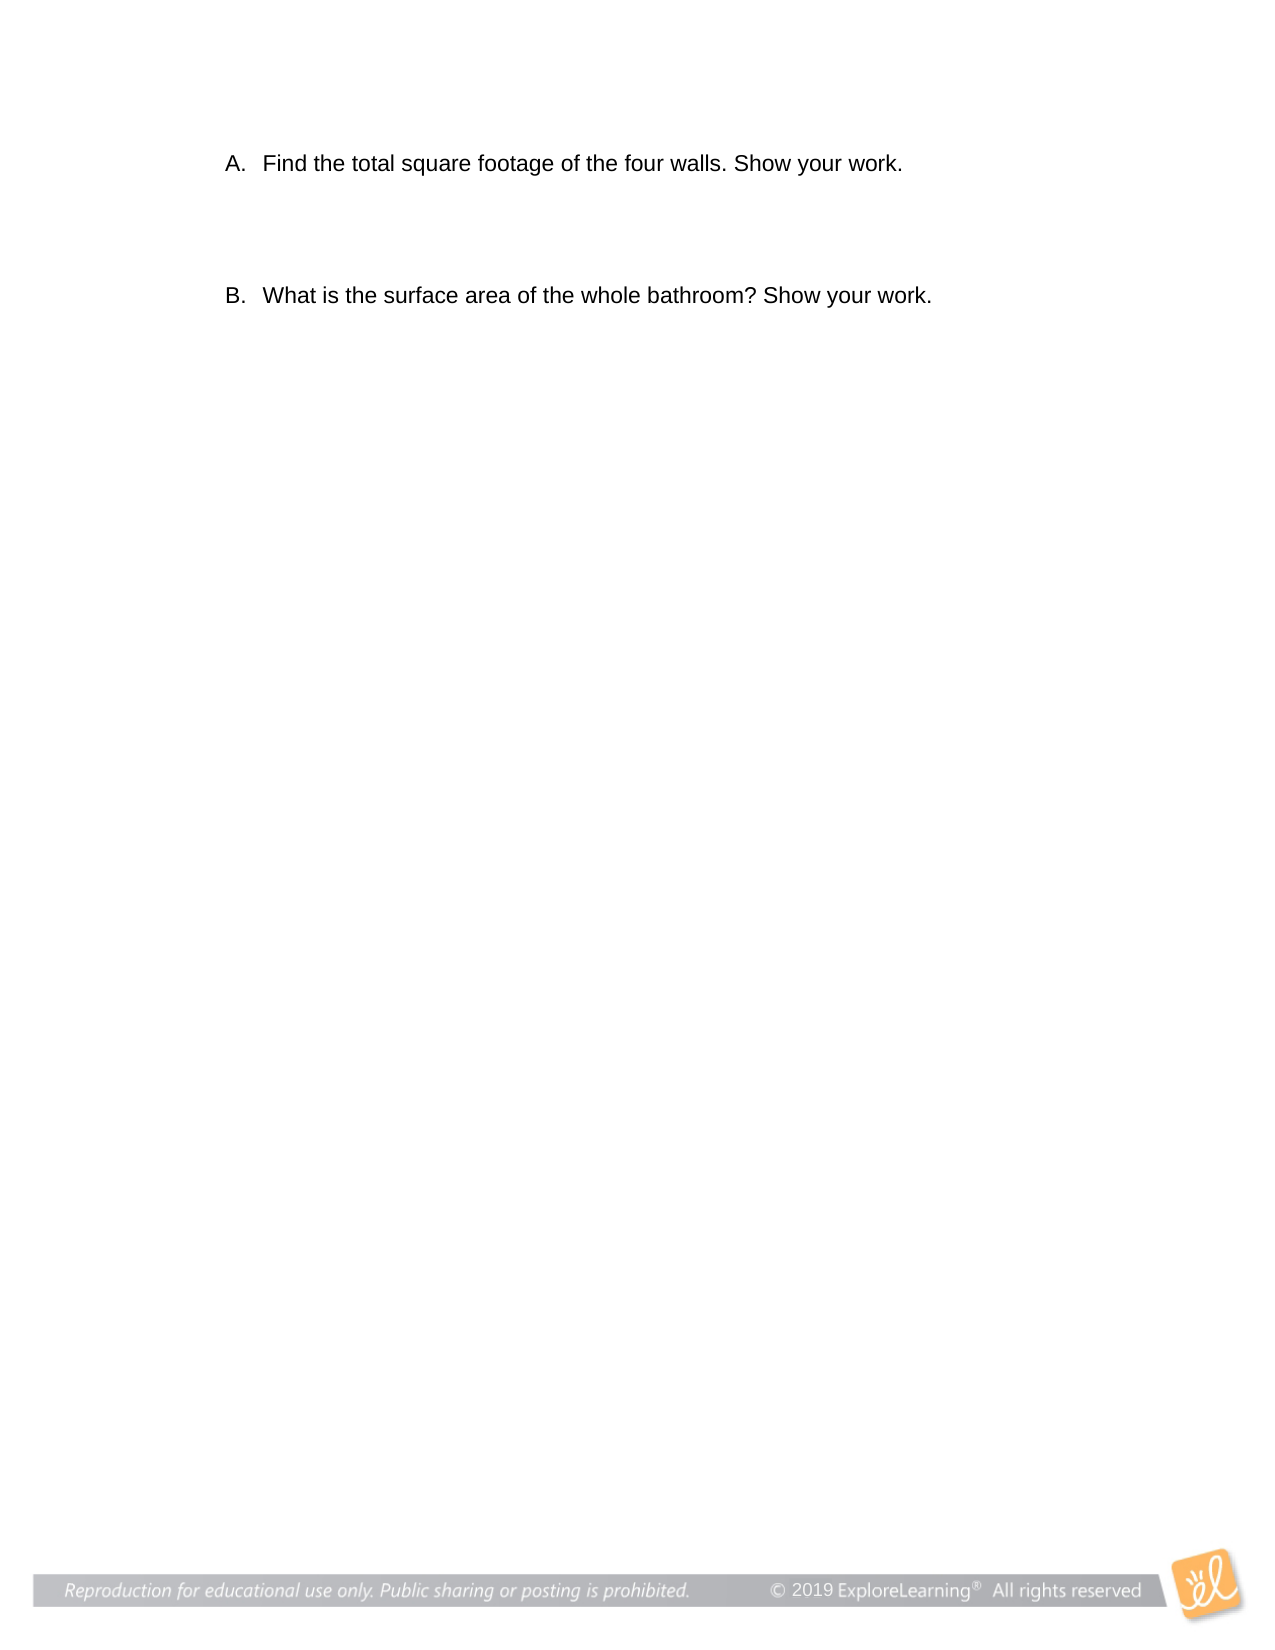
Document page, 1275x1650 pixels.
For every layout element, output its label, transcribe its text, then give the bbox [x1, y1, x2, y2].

picture [0, 1533, 1275, 1650]
list What is the surface area of the whole bathroom? Show your work. [225, 282, 1125, 308]
list Find the total square footage of the four walls. Show your work. [225, 150, 1125, 176]
